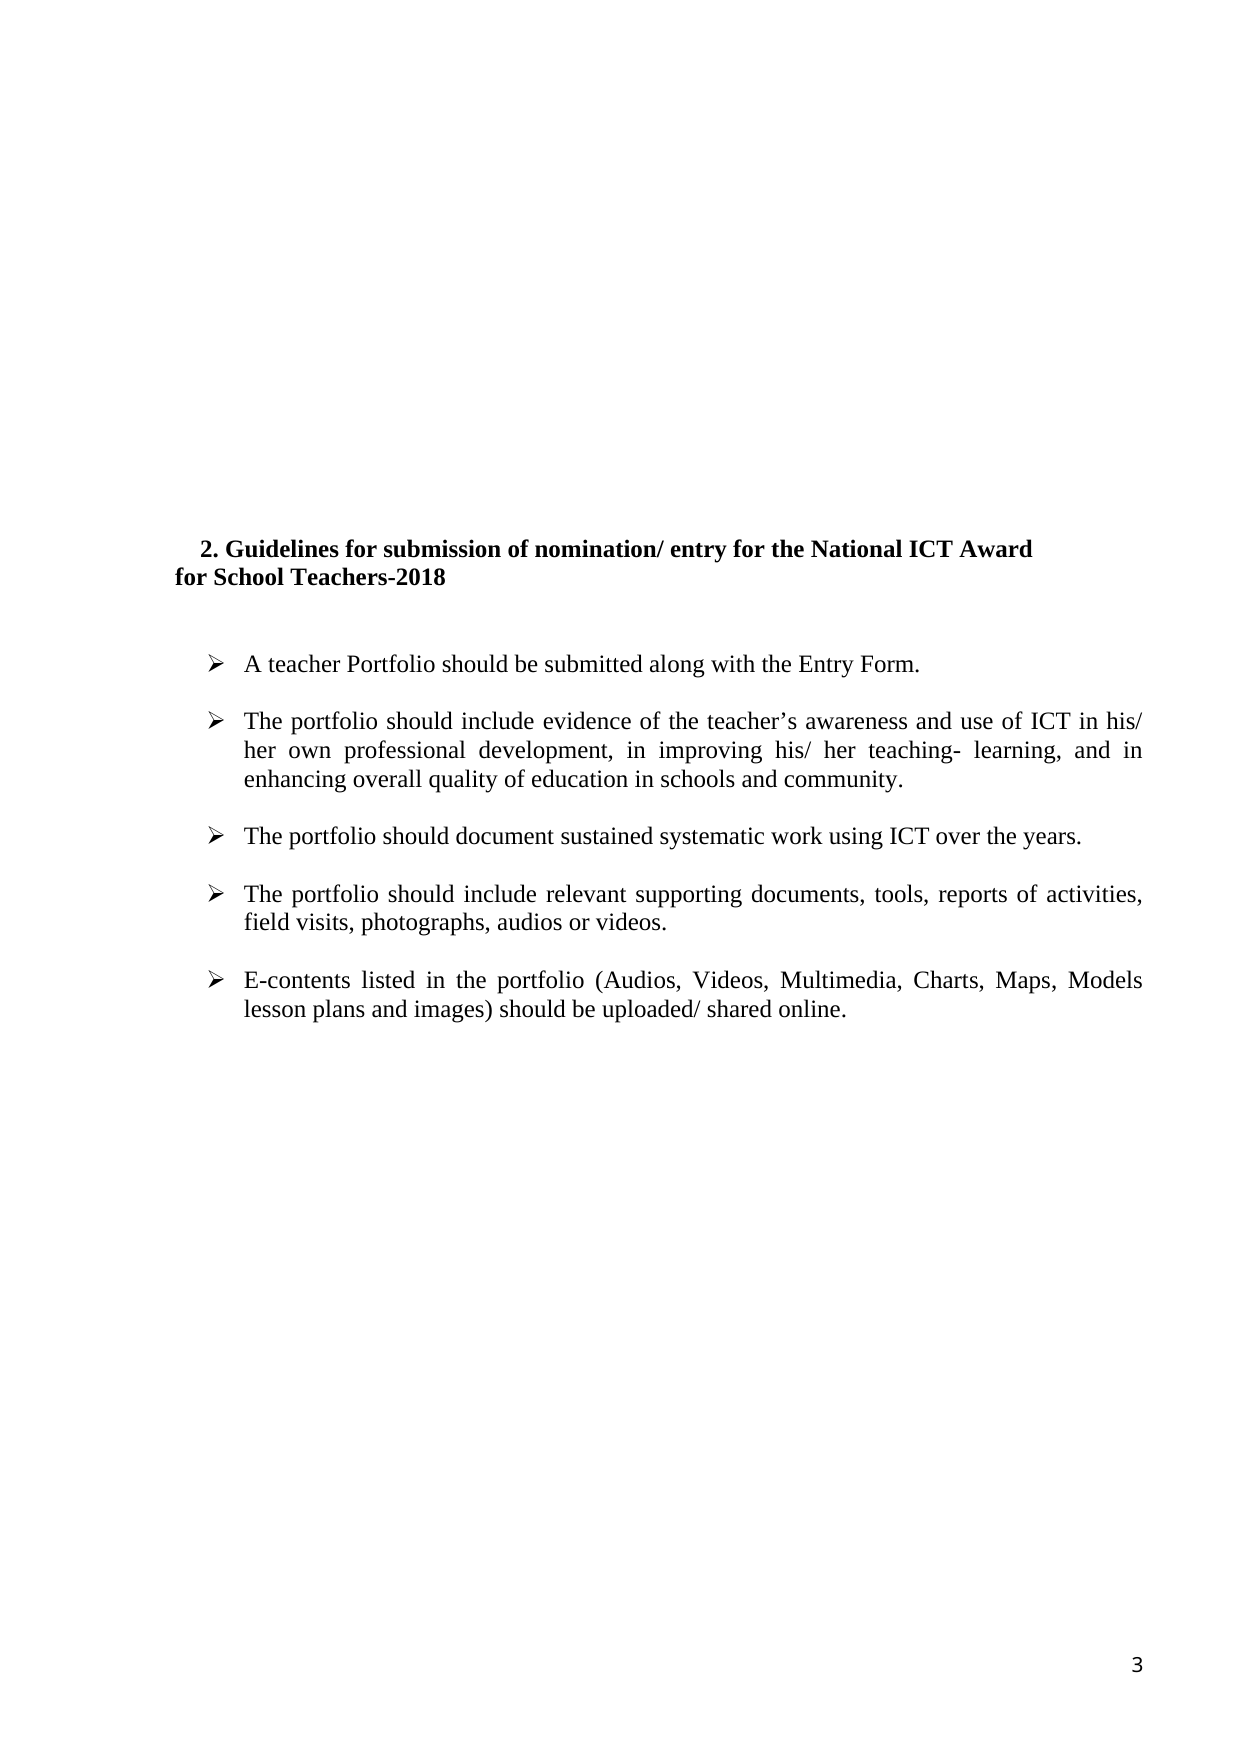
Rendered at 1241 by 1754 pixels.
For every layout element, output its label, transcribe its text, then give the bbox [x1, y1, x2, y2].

subtitle 2. Guidelines for submission of nomination/ entry for the National ICT Award [150, 534, 1143, 562]
subtitle for School Teachers-2018 [150, 562, 1143, 591]
list E-contents listed in the portfolio (Audios, Videos, Multimedia, Charts, Maps, Models lesson plans and images) should be uploaded/ shared online. [206, 965, 1143, 1022]
list The portfolio should include relevant supporting documents, tools, reports of activities, field visits, photographs, audios or videos. [206, 879, 1143, 936]
list A teacher Portfolio should be submitted along with the Entry Form. [206, 649, 1143, 677]
list The portfolio should include evidence of the teacher’s awareness and use of ICT in his/ her own professional development, in improving his/ her teaching- learning, and in enhancing overall quality of education in schools and community. [206, 706, 1143, 792]
list The portfolio should document sustained systematic work using ICT over the years. [206, 821, 1143, 850]
